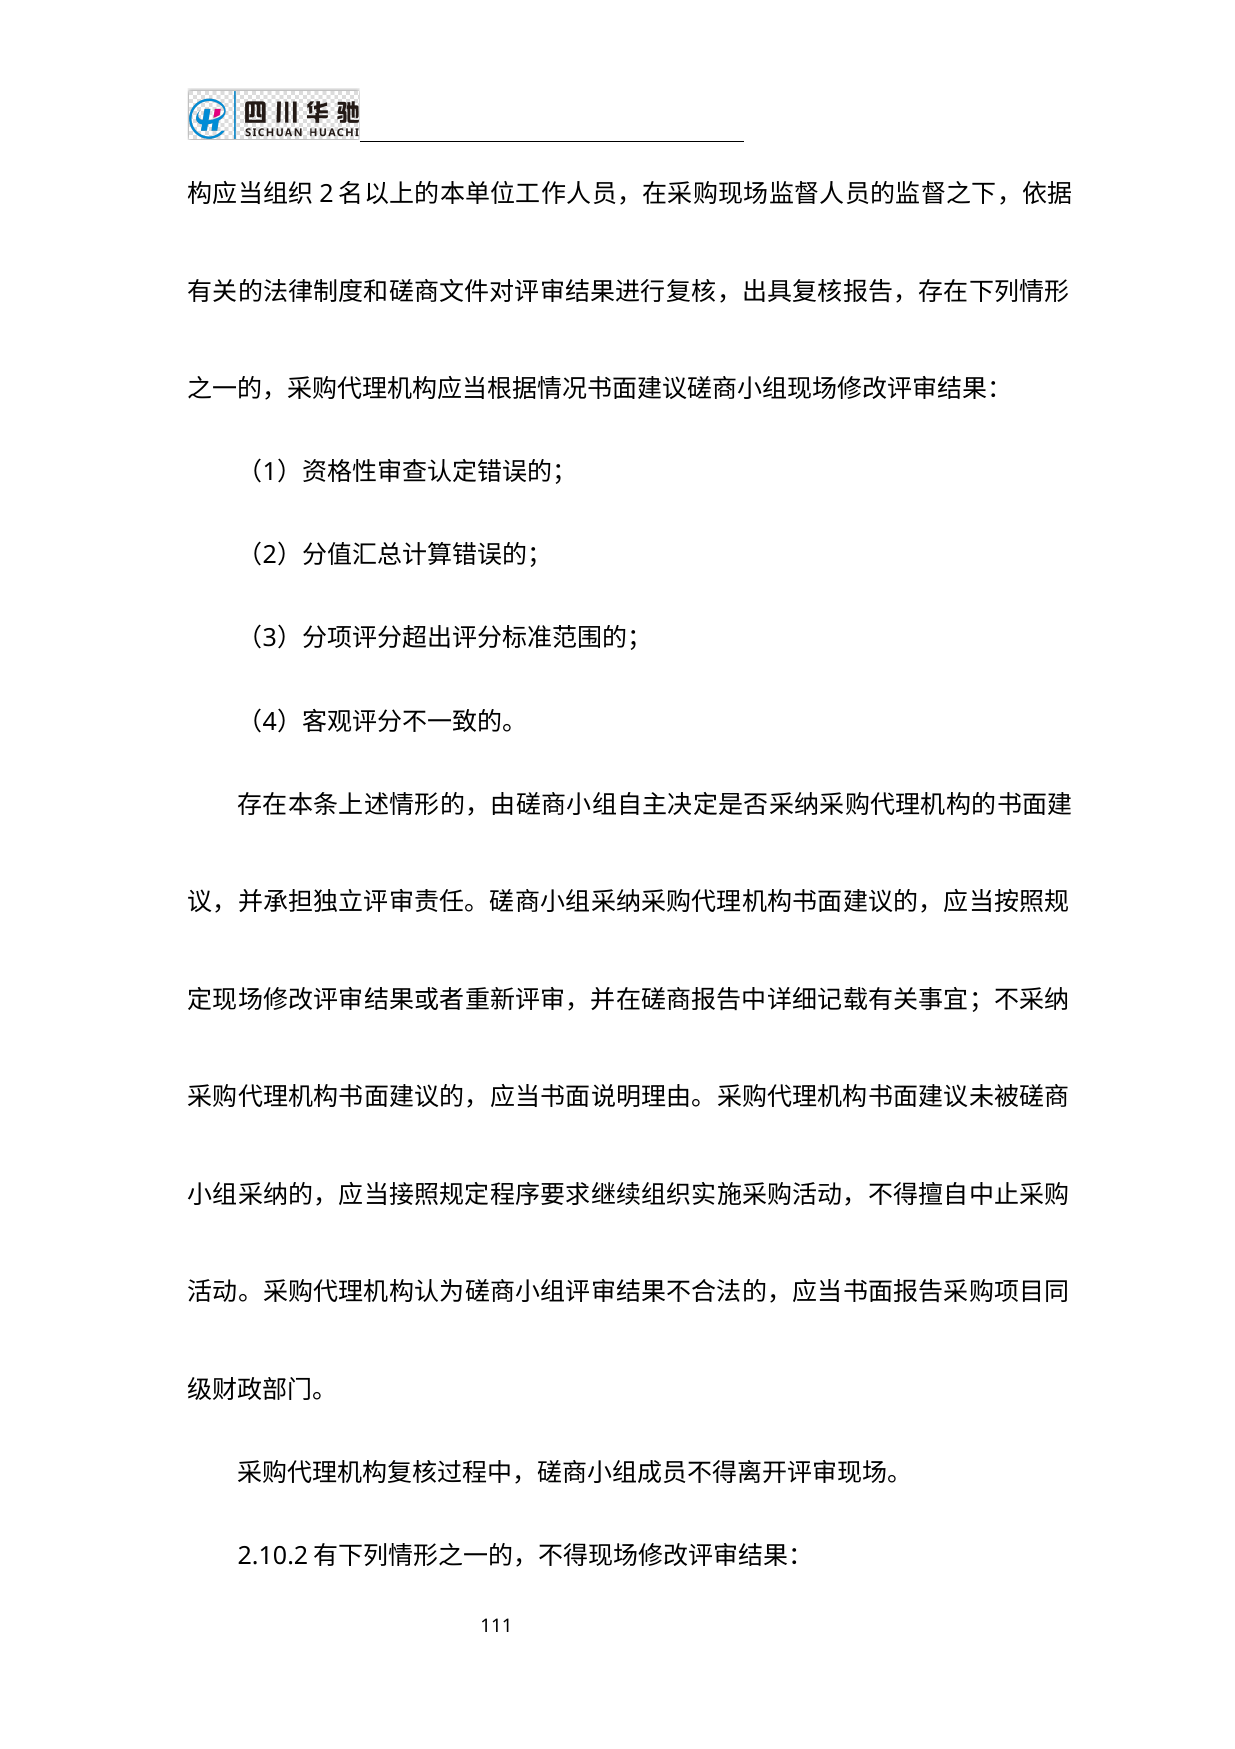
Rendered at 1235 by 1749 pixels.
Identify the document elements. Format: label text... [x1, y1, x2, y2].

text （2）分值汇总计算错误的； [187, 520, 1073, 585]
text 采购代理机构复核过程中，磋商小组成员不得离开评审现场。 [187, 1438, 1073, 1503]
text 2.10.1评审结果汇总完成后，磋商小组拟出具磋商评审报告前，采购代理机构应当组织2名以上的本单位工作人员，在采购现场监督人员的监督之下，依据有关的法律制度和磋商文件对评审结果进行复核，出具复核报告，存在下列情形之一的，采购代理机构应当根据情况书面建议磋商小组现场修改评审结果： [187, 159, 1073, 419]
text 2.10.2有下列情形之一的，不得现场修改评审结果： [187, 1521, 1073, 1586]
text 存在本条上述情形的，由磋商小组自主决定是否采纳采购代理机构的书面建议，并承担独立评审责任。磋商小组采纳采购代理机构书面建议的，应当按照规定现场修改评审结果或者重新评审，并在磋商报告中详细记载有关事宜；不采纳采购代理机构书面建议的，应当书面说明理由。采购代理机构书面建议未被磋商小组采纳的，应当接照规定程序要求继续组织实施采购活动，不得擅自中止采购活动。采购代理机构认为磋商小组评审结果不合法的，应当书面报告采购项目同级财政部门。 [187, 770, 1073, 1420]
text （4）客观评分不一致的。 [187, 687, 1073, 752]
text （3）分项评分超出评分标准范围的； [187, 603, 1073, 668]
text （1）资格性审查认定错误的； [187, 437, 1073, 502]
picture [187, 88, 360, 140]
